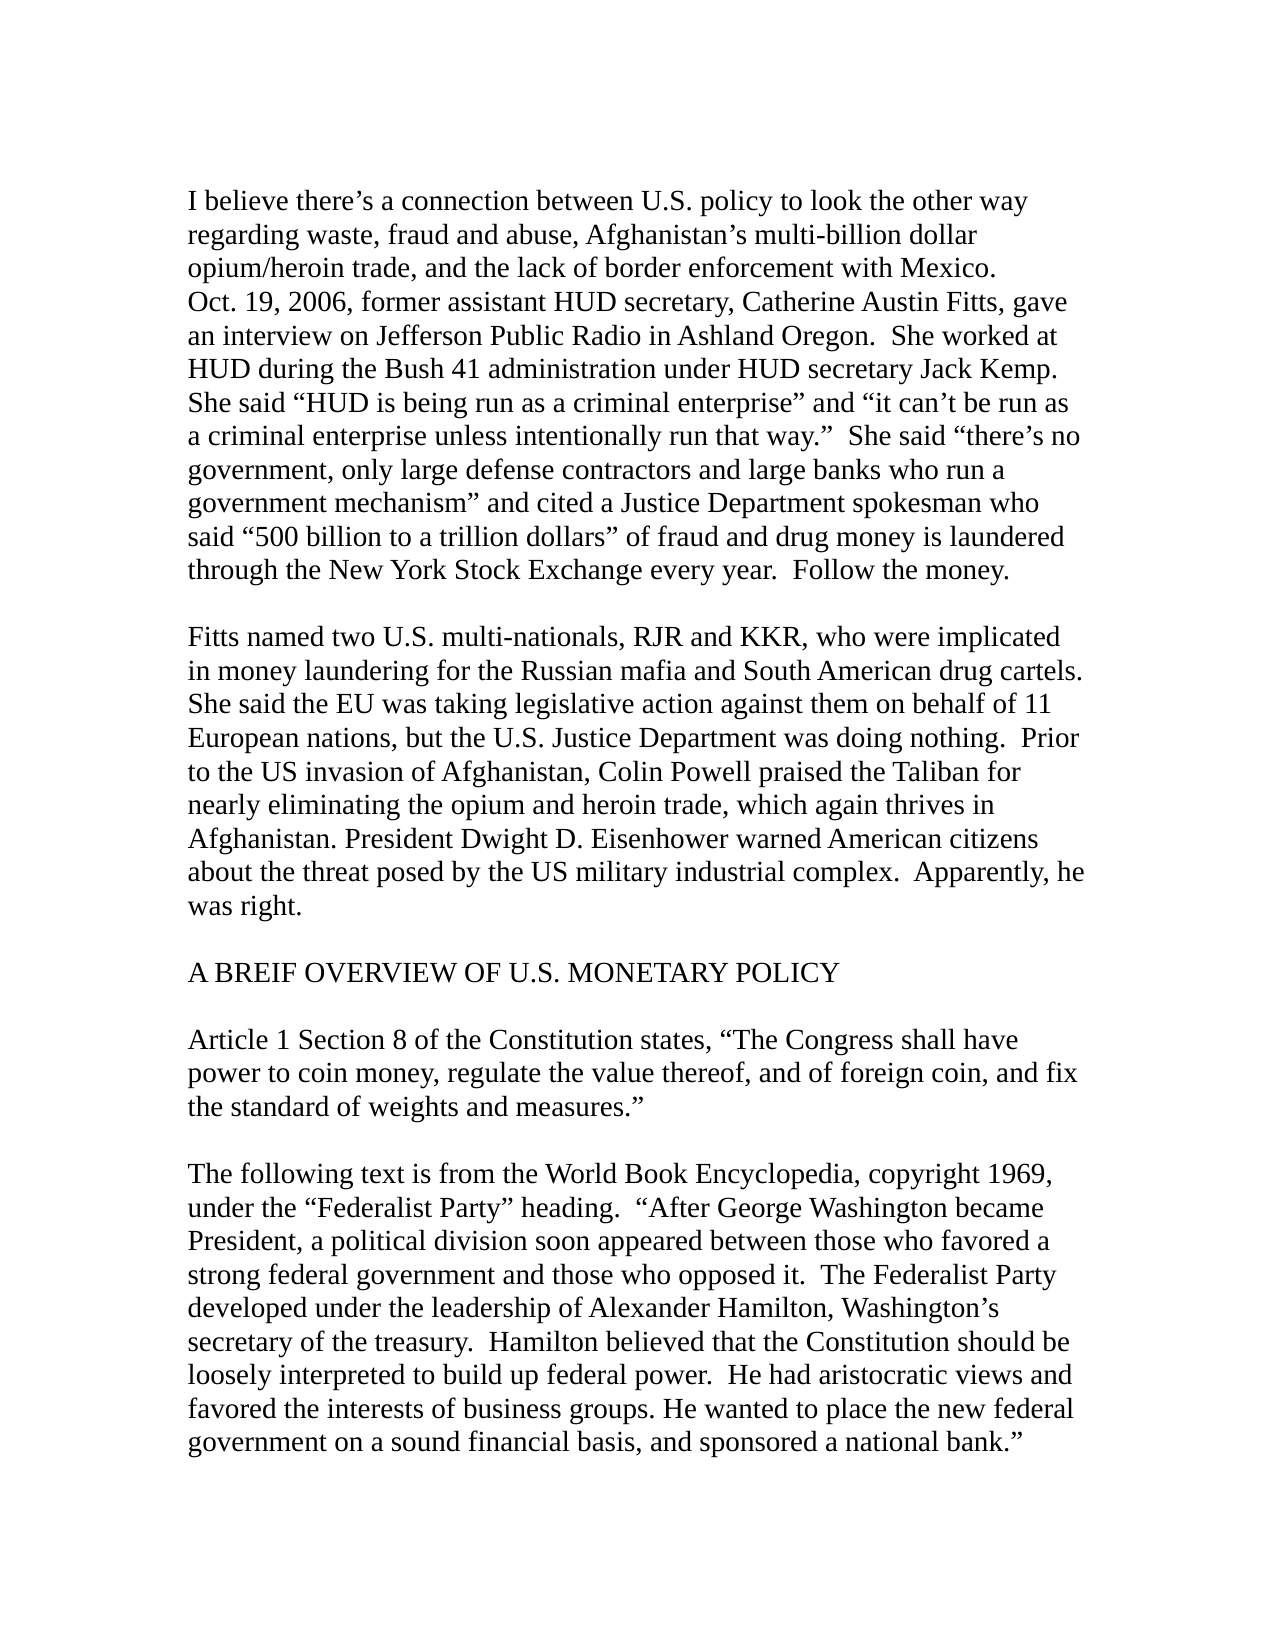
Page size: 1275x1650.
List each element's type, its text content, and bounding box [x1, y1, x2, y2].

text A BREIF OVERVIEW OF U.S. MONETARY POLICY [187, 955, 1087, 988]
text I believe there’s a connection between U.S. policy to look the other way regarding waste, fraud and abuse, Afghanistan’s multi-billion dollar opium/heroin trade, and the lack of border enforcement with Mexico. [187, 183, 1087, 284]
text Article 1 Section 8 of the Constitution states, “The Congress shall have power to coin money, regulate the value thereof, and of foreign coin, and fix the standard of weights and measures.” [187, 1022, 1087, 1123]
text Fitts named two U.S. multi-nationals, RJR and KKR, who were implicated in money laundering for the Russian mafia and South American drug cartels. She said the EU was taking legislative action against them on behalf of 11 European nations, but the U.S. Justice Department was doing nothing. Prior to the US invasion of Afghanistan, Colin Powell praised the Taliban for nearly eliminating the opium and heroin trade, which again thrives in Afghanistan. President Dwight D. Eisenhower warned American citizens about the threat posed by the US military industrial complex. Apparently, he was right. [187, 619, 1087, 921]
text Oct. 19, 2006, former assistant HUD secretary, Catherine Austin Fitts, gave an interview on Jefferson Public Radio in Ashland Oregon. She worked at HUD during the Bush 41 administration under HUD secretary Jack Kemp. She said “HUD is being run as a criminal enterprise” and “it can’t be run as a criminal enterprise unless intentionally run that way.” She said “there’s no government, only large defense contractors and large banks who run a government mechanism” and cited a Justice Department spokesman who said “500 billion to a trillion dollars” of fraud and drug money is laundered through the New York Stock Exchange every year. Follow the money. [187, 284, 1087, 586]
text The following text is from the World Book Encyclopedia, copyright 1969, under the “Federalist Party” heading. “After George Washington became President, a political division soon appeared between those who favored a strong federal government and those who opposed it. The Federalist Party developed under the leadership of Alexander Hamilton, Washington’s secretary of the treasury. Hamilton believed that the Constitution should be loosely interpreted to build up federal power. He had aristocratic views and favored the interests of business groups. He wanted to place the new federal government on a sound financial basis, and sponsored a national bank.” [187, 1156, 1087, 1458]
